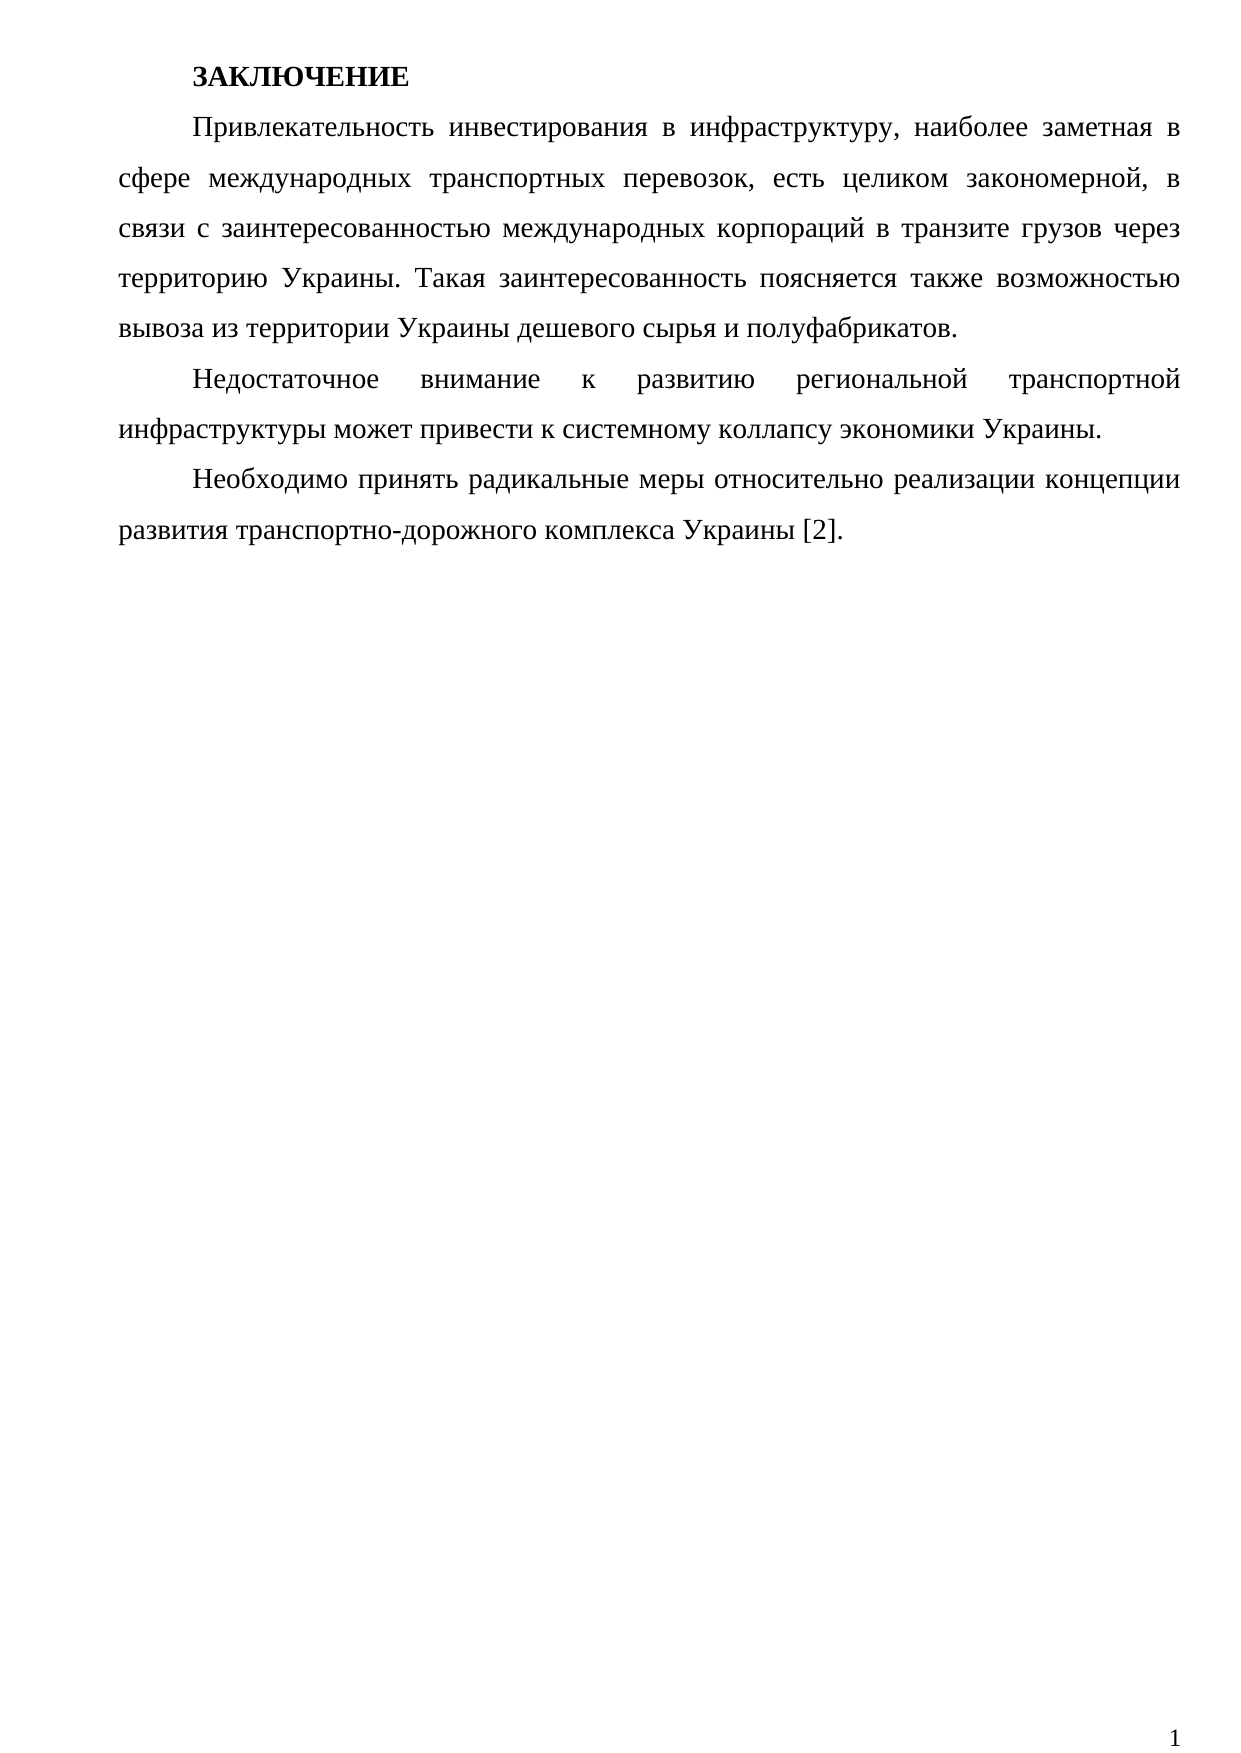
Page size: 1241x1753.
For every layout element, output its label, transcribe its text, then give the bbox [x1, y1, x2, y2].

text Привлекательность инвестирования в инфраструктуру, наиболее заметная в сфере международных транспортных перевозок, есть целиком закономерной, в связи с заинтересованностью международных корпораций в транзите грузов через территорию Украины. Такая заинтересованность поясняется также возможностью вывоза из территории Украины дешевого сырья и полуфабрикатов. [118, 109, 1181, 344]
text Необходимо принять радикальные меры относительно реализации концепции развития транспортно-дорожного комплекса Украины [2]. [118, 462, 1181, 545]
text Недостаточное внимание к развитию региональной транспортной инфраструктуры может привести к системному коллапсу экономики Украины. [118, 361, 1181, 445]
text ЗАКЛЮЧЕНИЕ [118, 59, 1181, 93]
